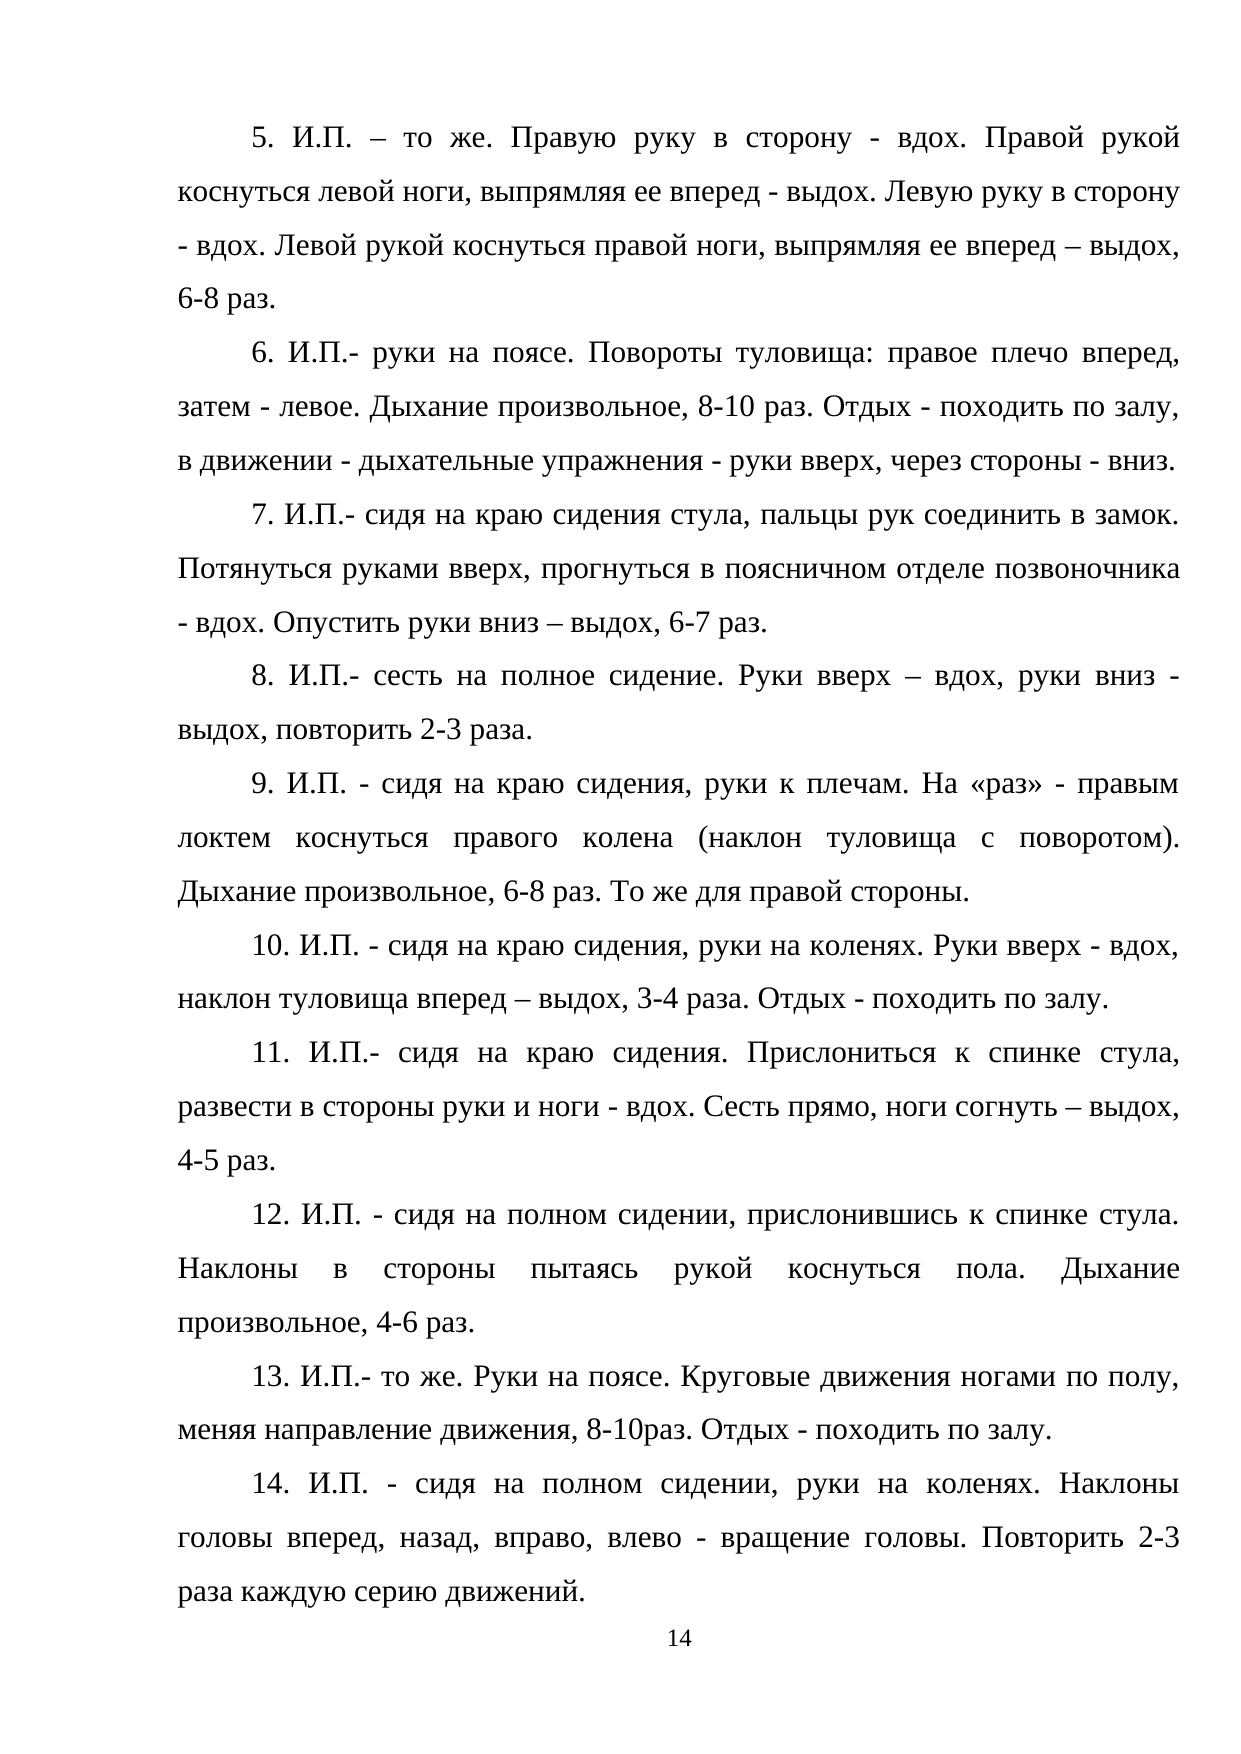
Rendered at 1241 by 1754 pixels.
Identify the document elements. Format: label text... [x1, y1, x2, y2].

text 12. И.П. - сидя на полном сидении, прислонившись к спинке стула. Наклоны в стороны пытаясь рукой коснуться пола. Дыхание произвольное, 4-6 раз. [177, 1195, 1181, 1339]
text 13. И.П.- то же. Руки на поясе. Круговые движения ногами по полу, меняя направление движения, 8-10раз. Отдых - походить по залу. [177, 1357, 1181, 1447]
text 10. И.П. - сидя на краю сидения, руки на коленях. Руки вверх - вдох, наклон туловища вперед – выдох, 3-4 раза. Отдых - походить по залу. [177, 926, 1181, 1016]
text 11. И.П.- сидя на краю сидения. Прислониться к спинке стула, развести в стороны руки и ноги - вдох. Сесть прямо, ноги согнуть – выдох, 4-5 раз. [177, 1034, 1181, 1177]
text 7. И.П.- сидя на краю сидения стула, пальцы рук соединить в замок. Потянуться руками вверх, прогнуться в поясничном отделе позвоночника - вдох. Опустить руки вниз – выдох, 6-7 раз. [177, 495, 1181, 639]
text 6. И.П.- руки на поясе. Повороты туловища: правое плечо вперед, затем - левое. Дыхание произвольное, 8-10 раз. Отдых - походить по залу, в движении - дыхательные упражнения - руки вверх, через стороны - вниз. [177, 333, 1181, 477]
text 9. И.П. - сидя на краю сидения, руки к плечам. На «раз» - правым локтем коснуться правого колена (наклон туловища с поворотом). Дыхание произвольное, 6-8 раз. То же для правой стороны. [177, 764, 1181, 908]
text 14. И.П. - сидя на полном сидении, руки на коленях. Наклоны головы вперед, назад, вправо, влево - вращение головы. Повторить 2-3 раза каждую серию движений. [177, 1464, 1181, 1608]
text 5. И.П. – то же. Правую руку в сторону - вдох. Правой рукой коснуться левой ноги, выпрямляя ее вперед - выдох. Левую руку в сторону - вдох. Левой рукой коснуться правой ноги, выпрямляя ее вперед – выдох, 6-8 раз. [177, 118, 1181, 316]
text 8. И.П.- сесть на полное сидение. Руки вверх – вдох, руки вниз - выдох, повторить 2-3 раза. [177, 657, 1181, 746]
